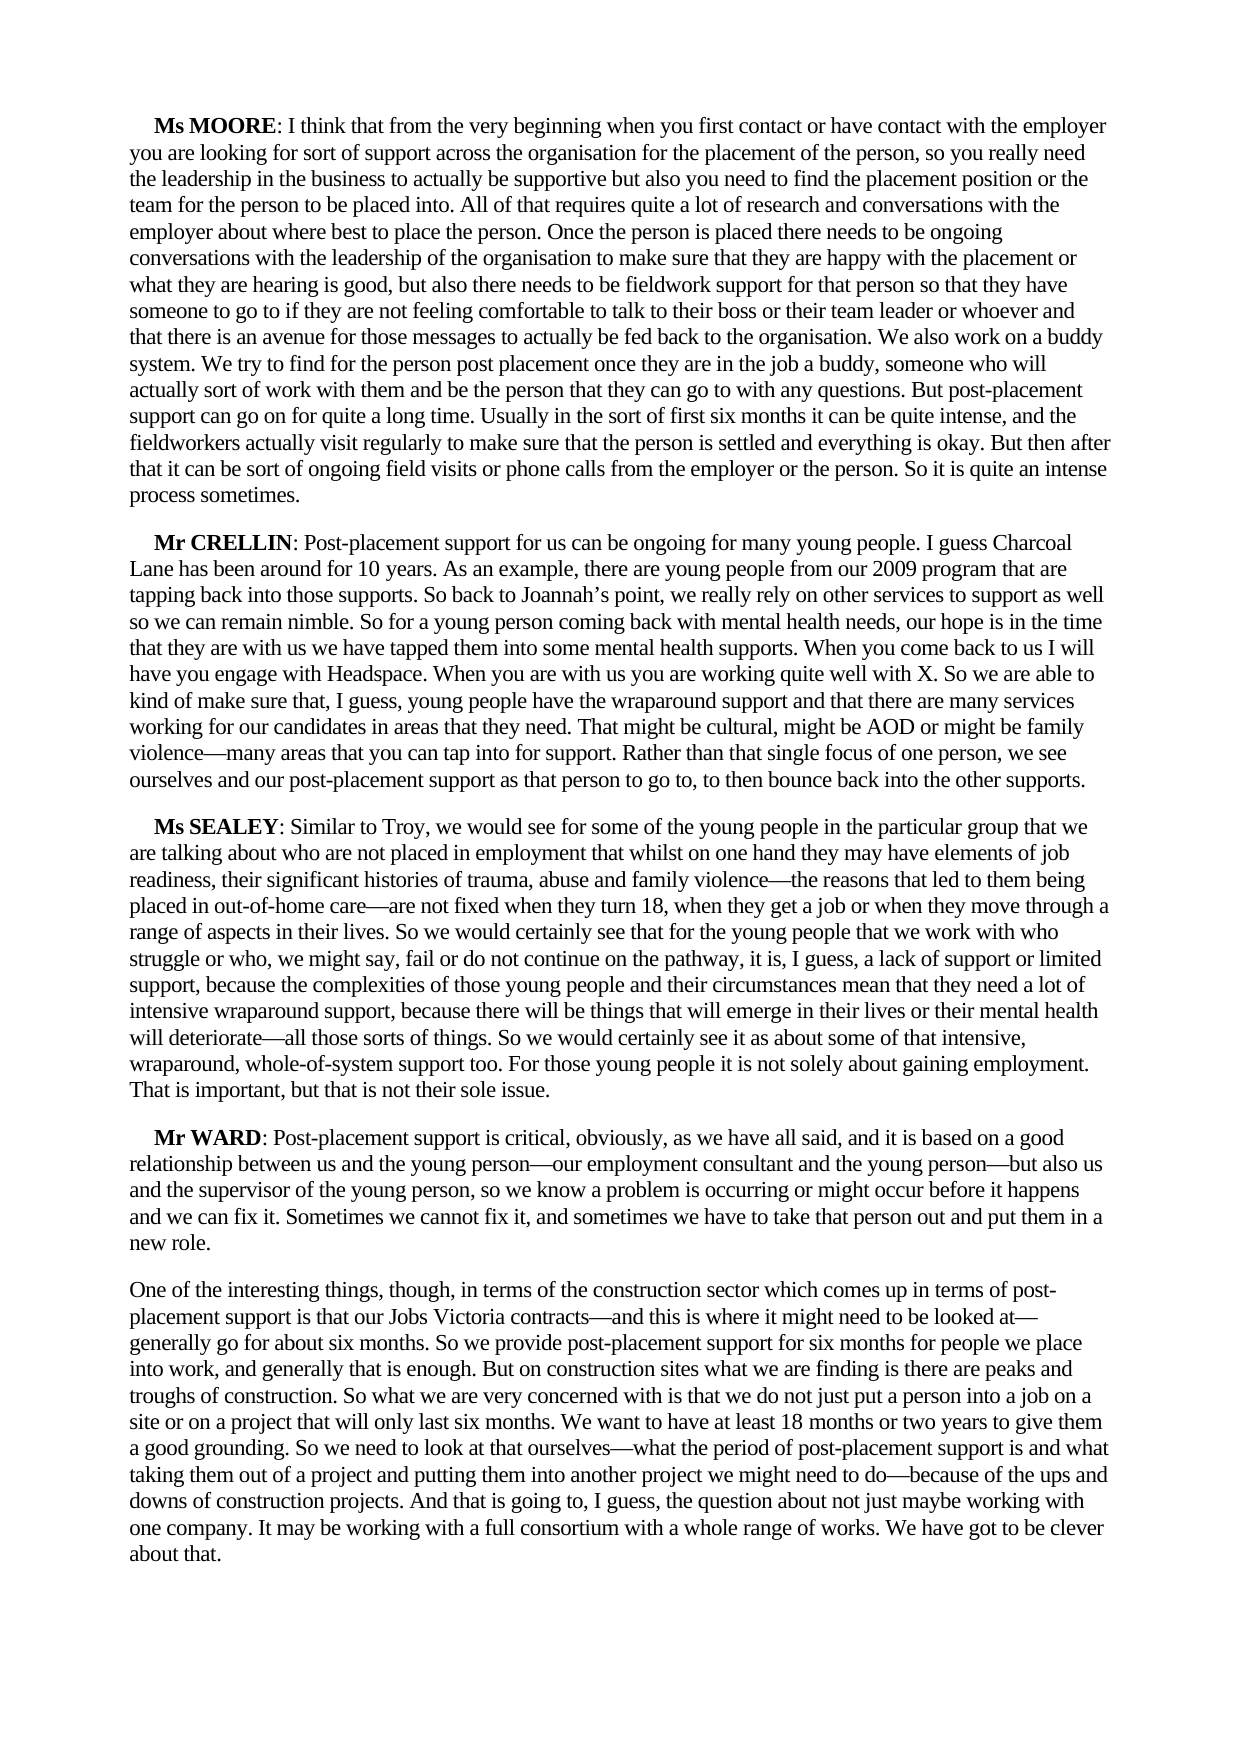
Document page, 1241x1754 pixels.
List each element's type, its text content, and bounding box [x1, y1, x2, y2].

text Mr WARD: Post-placement support is critical, obviously, as we have all said, and it is based on a good relationship between us and the young person—our employment consultant and the young person—but also us and the supervisor of the young person, so we know a problem is occurring or might occur before it happens and we can fix it. Sometimes we cannot fix it, and sometimes we have to take that person out and put them in a new role. [129, 1124, 1111, 1256]
text Mr CRELLIN: Post-placement support for us can be ongoing for many young people. I guess Charcoal Lane has been around for 10 years. As an example, there are young people from our 2009 program that are tapping back into those supports. So back to Joannah’s point, we really rely on other services to support as well so we can remain nimble. So for a young person coming back with mental health needs, our hope is in the time that they are with us we have tapped them into some mental health supports. When you come back to us I will have you engage with Headspace. When you are with us you are working quite well with X. So we are able to kind of make sure that, I guess, young people have the wraparound support and that there are many services working for our candidates in areas that they need. That might be cultural, might be AOD or might be family violence—many areas that you can tap into for support. Rather than that single focus of one person, we see ourselves and our post-placement support as that person to go to, to then bounce back into the other supports. [129, 529, 1111, 792]
text Ms MOORE: I think that from the very beginning when you first contact or have contact with the employer you are looking for sort of support across the organisation for the placement of the person, so you really need the leadership in the business to actually be supportive but also you need to find the placement position or the team for the person to be placed into. All of that requires quite a lot of research and conversations with the employer about where best to place the person. Once the person is placed there needs to be ongoing conversations with the leadership of the organisation to make sure that they are happy with the placement or what they are hearing is good, but also there needs to be fieldwork support for that person so that they have someone to go to if they are not feeling comfortable to talk to their boss or their team leader or whoever and that there is an avenue for those messages to actually be fed back to the organisation. We also work on a buddy system. We try to find for the person post placement once they are in the job a buddy, someone who will actually sort of work with them and be the person that they can go to with any questions. But post-placement support can go on for quite a long time. Usually in the sort of first six months it can be quite intense, and the fieldworkers actually visit regularly to make sure that the person is settled and everything is okay. But then after that it can be sort of ongoing field visits or phone calls from the employer or the person. So it is quite an intense process sometimes. [129, 112, 1111, 508]
text One of the interesting things, though, in terms of the construction sector which comes up in terms of post-placement support is that our Jobs Victoria contracts—and this is where it might need to be looked at—generally go for about six months. So we provide post-placement support for six months for people we place into work, and generally that is enough. But on construction sites what we are finding is there are peaks and troughs of construction. So what we are very concerned with is that we do not just put a person into a job on a site or on a project that will only last six months. We want to have at least 18 months or two years to give them a good grounding. So we need to look at that ourselves—what the period of post-placement support is and what taking them out of a project and putting them into another project we might need to do—because of the ups and downs of construction projects. And that is going to, I guess, the question about not just maybe working with one company. It may be working with a full consortium with a whole range of works. We have got to be clever about that. [129, 1276, 1111, 1566]
text Ms SEALEY: Similar to Troy, we would see for some of the young people in the particular group that we are talking about who are not placed in employment that whilst on one hand they may have elements of job readiness, their significant histories of trauma, abuse and family violence—the reasons that led to them being placed in out-of-home care—are not fixed when they turn 18, when they get a job or when they move through a range of aspects in their lives. So we would certainly see that for the young people that we work with who struggle or who, we might say, fail or do not continue on the pathway, it is, I guess, a lack of support or limited support, because the complexities of those young people and their circumstances mean that they need a lot of intensive wraparound support, because there will be things that will emerge in their lives or their mental health will deteriorate—all those sorts of things. So we would certainly see it as about some of that intensive, wraparound, whole-of-system support too. For those young people it is not solely about gaining employment. That is important, but that is not their sole issue. [129, 813, 1111, 1103]
